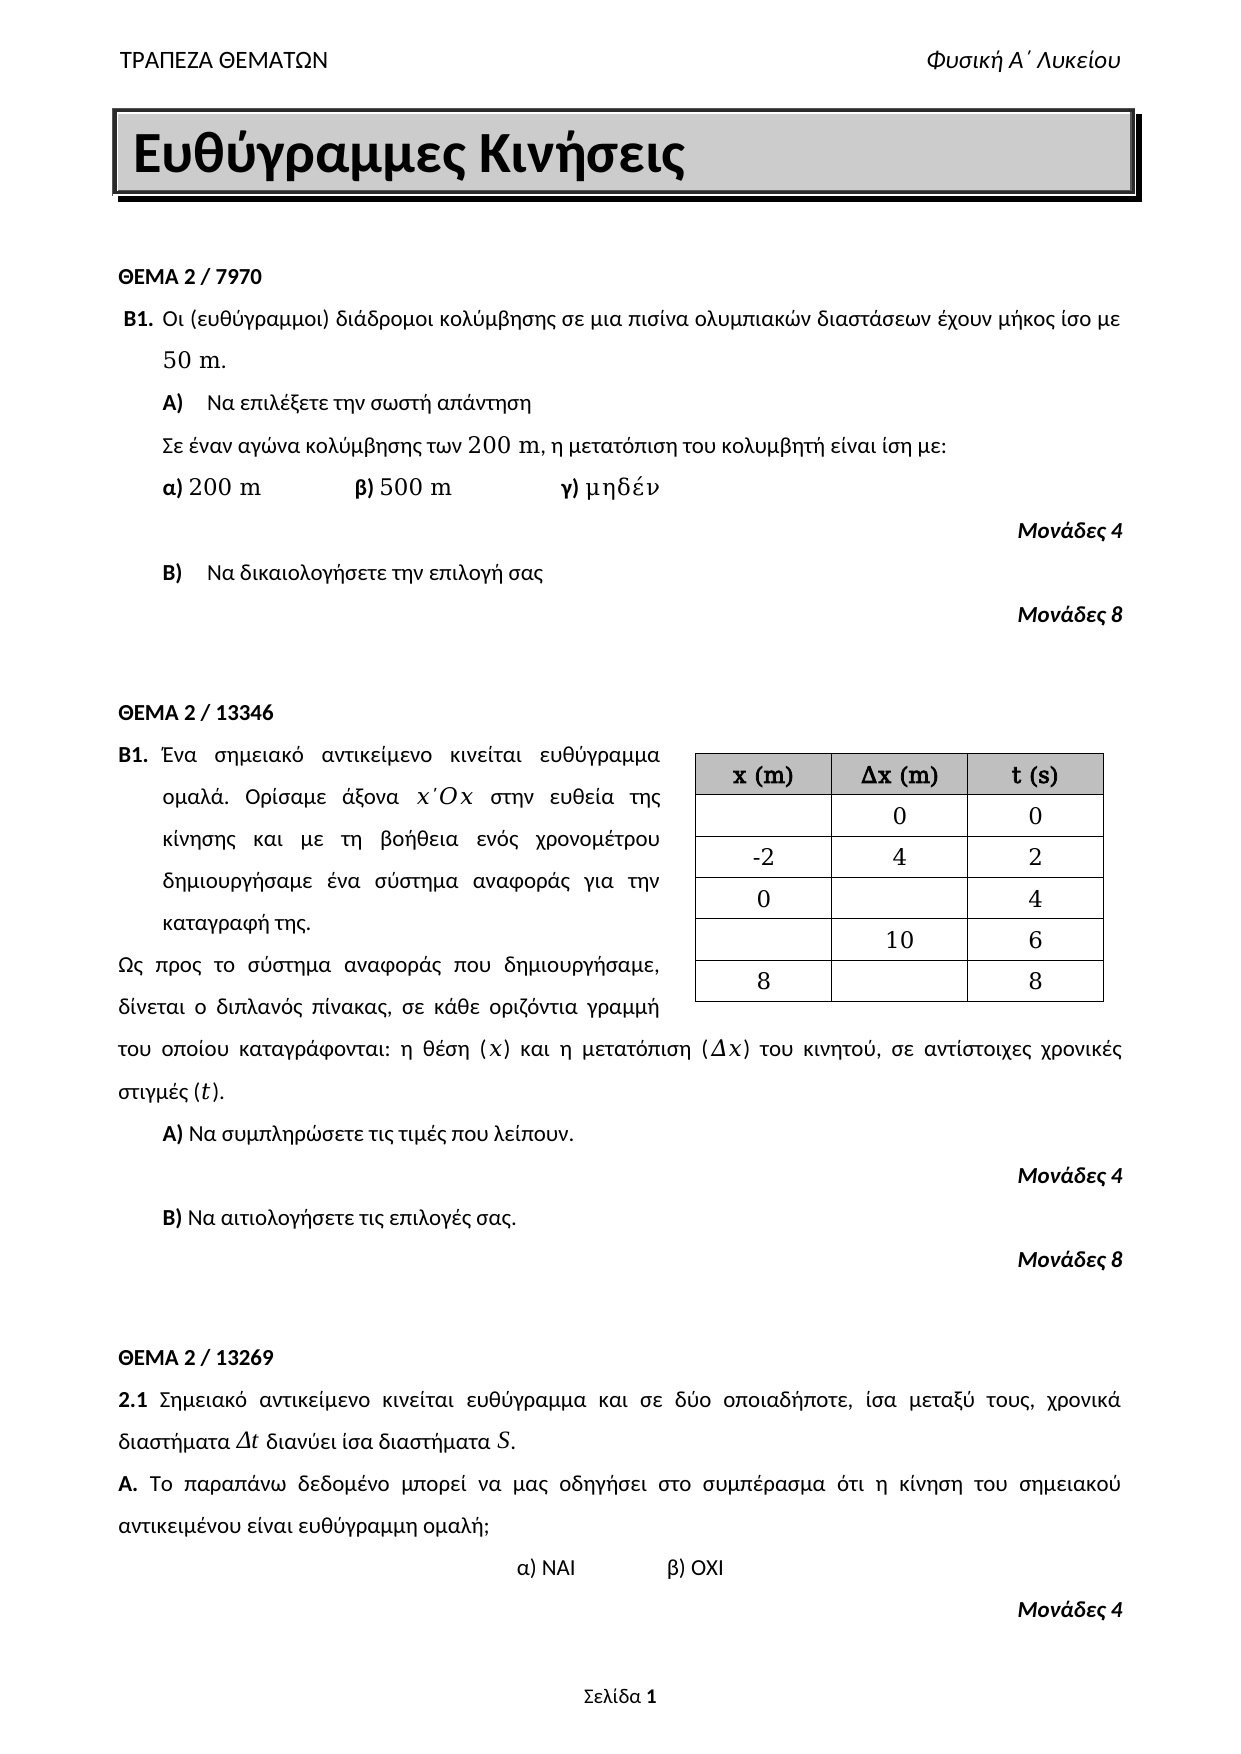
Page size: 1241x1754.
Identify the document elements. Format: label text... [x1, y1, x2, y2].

table_cell 6 [968, 919, 1103, 959]
table_header Δx (m) [832, 754, 967, 794]
text α) ΝΑΙ β) ΟΧΙ [118, 1553, 1122, 1581]
text Μονάδες 8 [118, 600, 1122, 628]
text 2.1 Σημειακό αντικείμενο κινείται ευθύγραμμα και σε δύο οποιαδήποτε, ίσα μεταξύ τους, χρονικά διαστήματα διανύει ίσα διαστήματα . [118, 1385, 1122, 1455]
table_cell 0 [696, 878, 831, 918]
table_cell [696, 795, 831, 836]
text ΘΕΜΑ 2 / 13346 [118, 698, 1122, 726]
table_cell -2 [696, 837, 831, 877]
table_cell 8 [968, 961, 1103, 1001]
table_header x (m) [696, 754, 831, 794]
text α) 200 m β) 500 m γ) μηδέν [162, 473, 1122, 502]
text Μονάδες 4 [118, 516, 1122, 544]
text Β1. Ένα σημειακό αντικείμενο κινείται ευθύγραμμα ομαλά. Ορίσαμε άξονα 𝑥΄𝛰𝑥 στην ευθεία της κίνησης και με τη βοήθεια ενός χρονομέτρου δημιουργήσαμε ένα σύστημα αναφοράς για την καταγραφή της. [118, 740, 1122, 936]
text Β) Να δικαιολογήσετε την επιλογή σας [162, 558, 1122, 586]
table_header t (s) [968, 754, 1103, 794]
table_cell 0 [832, 795, 967, 836]
table_cell 0 [968, 795, 1103, 836]
table_cell 4 [968, 878, 1103, 918]
table_cell 4 [832, 837, 967, 877]
text Β) Να αιτιολογήσετε τις επιλογές σας. [162, 1203, 1122, 1231]
text Μονάδες 4 [118, 1595, 1122, 1623]
text Α) Να επιλέξετε την σωστή απάντηση [162, 388, 1122, 417]
table_cell [832, 878, 967, 918]
table_cell 8 [696, 961, 831, 1001]
text ΘΕΜΑ 2 / 13269 [118, 1343, 1122, 1371]
text Μονάδες 4 [118, 1161, 1122, 1189]
text Α. Το παραπάνω δεδομένο μπορεί να μας οδηγήσει στο συμπέρασμα ότι η κίνηση του σημειακού αντικειμένου είναι ευθύγραμμη ομαλή; [118, 1469, 1122, 1539]
text A) Να συμπληρώσετε τις τιμές που λείπουν. [162, 1119, 1122, 1147]
table_cell 2 [968, 837, 1103, 877]
table_cell 10 [832, 919, 967, 959]
text Β1. Οι (ευθύγραμμοι) διάδρομοι κολύμβησης σε μια πισίνα ολυμπιακών διαστάσεων έχουν μήκος ίσο με 50 m. [118, 304, 1122, 374]
text ΘΕΜΑ 2 / 7970 [118, 262, 1122, 290]
text Μονάδες 8 [118, 1245, 1122, 1273]
text Ευθύγραμμες Κινήσεις [118, 114, 1130, 190]
table_cell [832, 961, 967, 1001]
text Ως προς το σύστημα αναφοράς που δημιουργήσαμε, δίνεται ο διπλανός πίνακας, σε κάθε οριζόντια γραμμή του οποίου καταγράφονται: η θέση (𝑥) και η μετατόπιση (𝛥𝑥) του κινητού, σε αντίστοιχες χρονικές στιγμές (𝑡). [118, 950, 1122, 1105]
table_cell [696, 919, 831, 959]
text Σε έναν αγώνα κολύμβησης των 200 m, η μετατόπιση του κολυμβητή είναι ίση με: [162, 431, 1122, 459]
